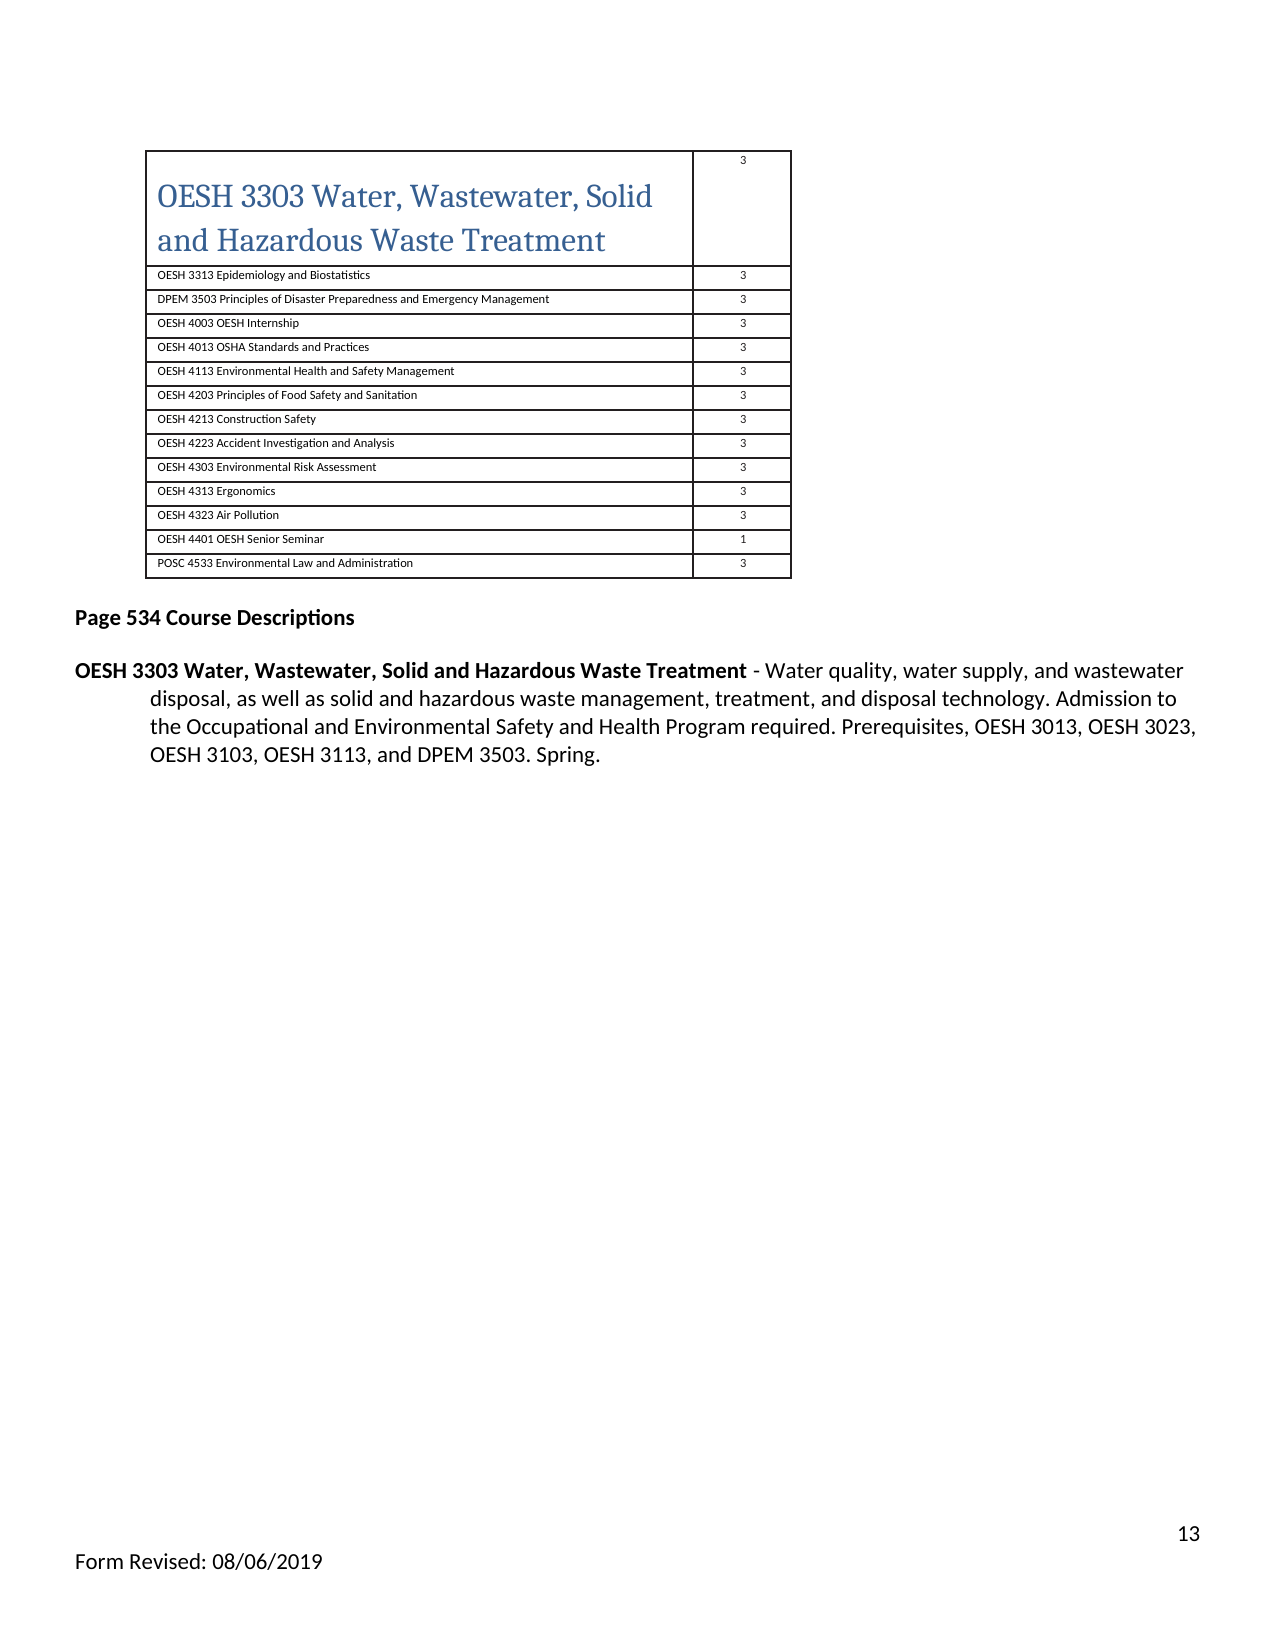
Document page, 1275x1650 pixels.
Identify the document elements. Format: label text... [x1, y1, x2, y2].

table_cell 3 [694, 555, 790, 577]
table_cell OESH 3313 Epidemiology and Biostatistics [147, 267, 692, 289]
table_cell OESH 4113 Environmental Health and Safety Management [147, 363, 692, 385]
table_cell OESH 4223 Accident Investigation and Analysis [147, 435, 692, 457]
table_cell 3 [694, 267, 790, 289]
table_cell OESH 4401 OESH Senior Seminar [147, 531, 692, 553]
table_cell 1 [694, 531, 790, 553]
table_cell 3 [694, 483, 790, 505]
table_cell DPEM 3503 Principles of Disaster Preparedness and Emergency Management [147, 291, 692, 313]
table_cell 3 [694, 435, 790, 457]
table_cell 3 [694, 459, 790, 481]
table_cell OESH 4013 OSHA Standards and Practices [147, 339, 692, 361]
table_cell 3 [694, 339, 790, 361]
table_cell OESH 4303 Environmental Risk Assessment [147, 459, 692, 481]
table_cell OESH 4313 Ergonomics [147, 483, 692, 505]
table_cell 3 [694, 291, 790, 313]
table_cell 3 [694, 363, 790, 385]
table_cell OESH 3303 Water, Wastewater, Solid and Hazardous Waste Treatment [147, 152, 692, 265]
table_cell 3 [694, 507, 790, 529]
table_cell 3 [694, 411, 790, 433]
table_cell OESH 4003 OESH Internship [147, 315, 692, 337]
table_cell OESH 4323 Air Pollution [147, 507, 692, 529]
table_cell OESH 4213 Construction Safety [147, 411, 692, 433]
text Page 534 Course Descriptions [75, 603, 1200, 631]
table_cell 3 [694, 152, 790, 265]
table_cell 3 [694, 315, 790, 337]
table_cell 3 [694, 387, 790, 409]
text OESH 3303 Water, Wastewater, Solid and Hazardous Waste Treatment - Water quality, water supply, and wastewater disposal, as well as solid and hazardous waste management, treatment, and disposal technology. Admission to the Occupational and Environmental Safety and Health Program required. Prerequisites, OESH 3013, OESH 3023, OESH 3103, OESH 3113, and DPEM 3503. Spring. [75, 656, 1200, 768]
table_cell OESH 4203 Principles of Food Safety and Sanitation [147, 387, 692, 409]
table_cell POSC 4533 Environmental Law and Administration [147, 555, 692, 577]
